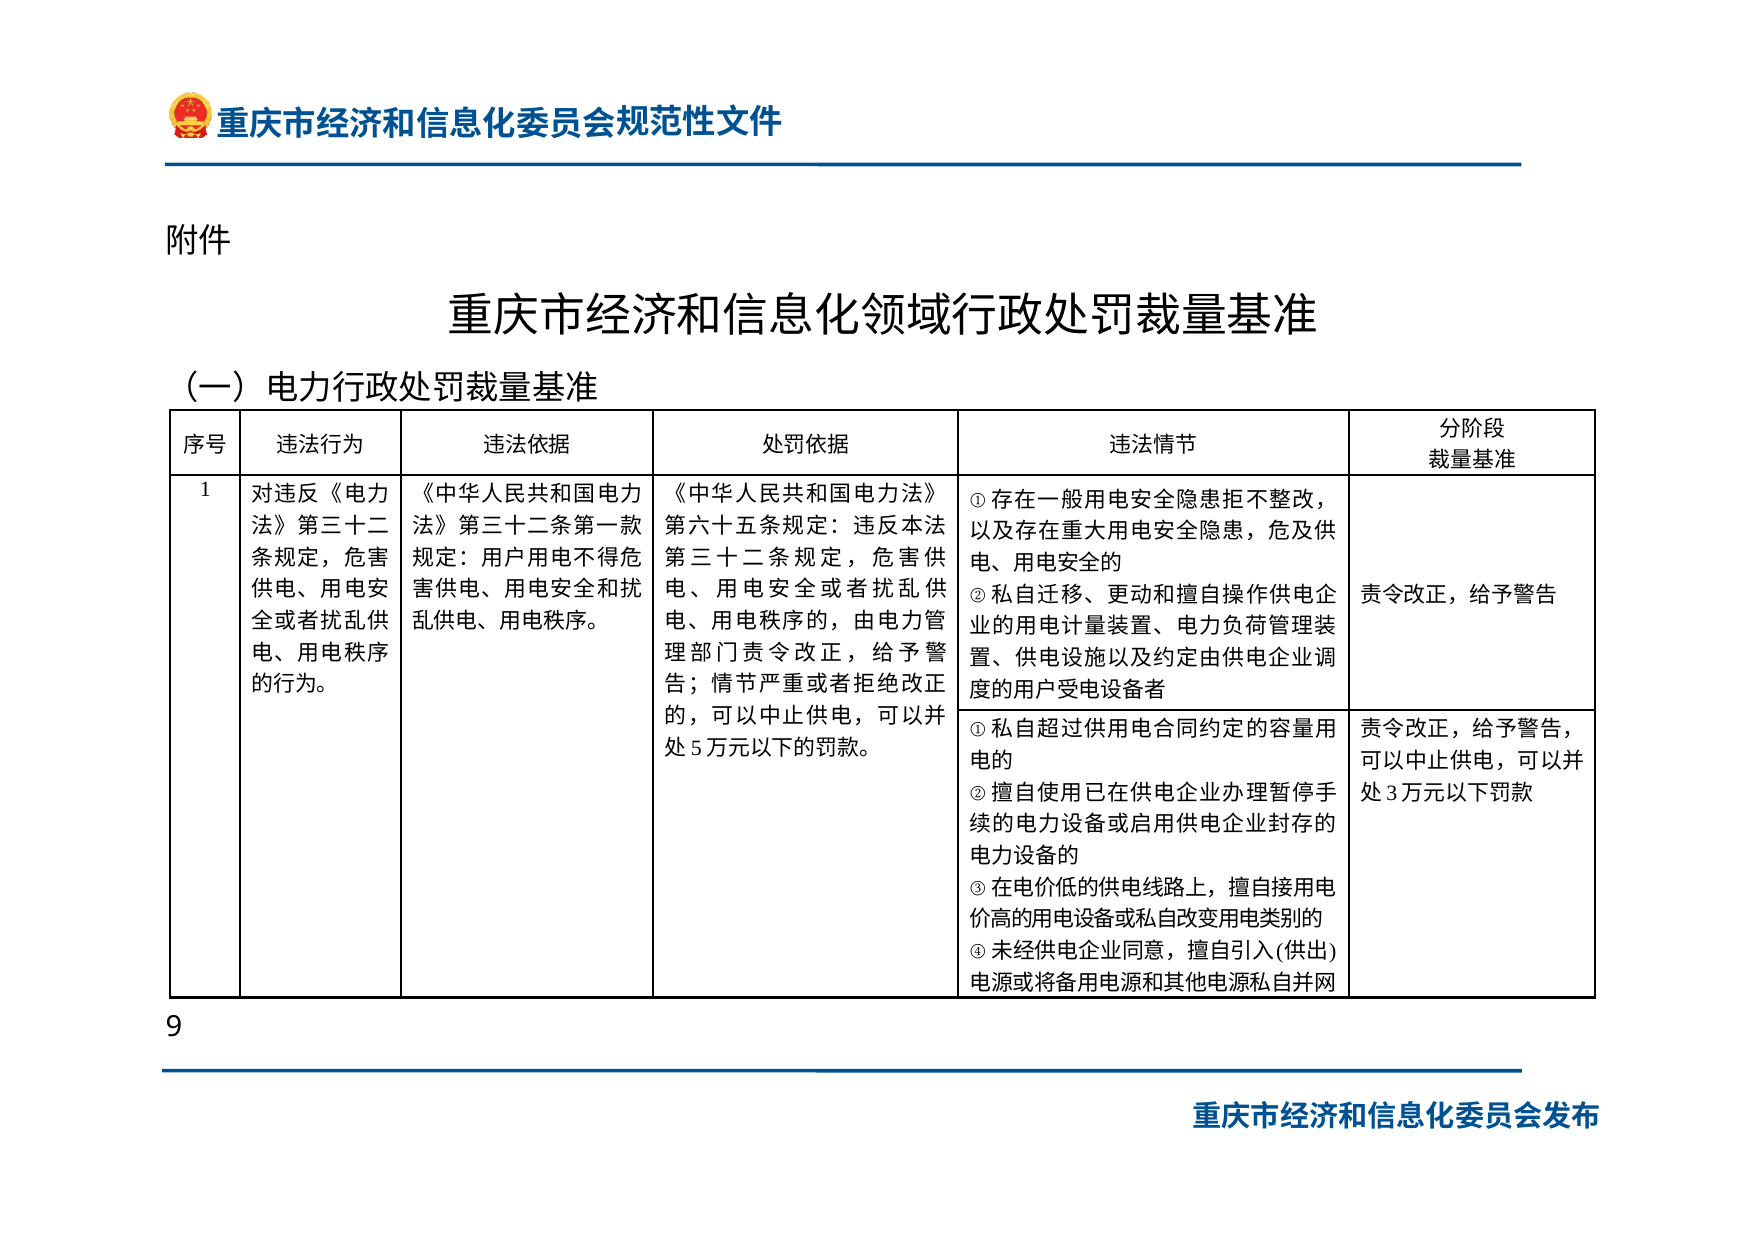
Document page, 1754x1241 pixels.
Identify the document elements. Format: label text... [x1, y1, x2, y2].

table_cell 《中华人民共和国电力法》第三十二条第一款规定：用户用电不得危害供电、用电安全和扰乱供电、用电秩序。 [402, 476, 652, 996]
table_cell 对违反《电力法》第三十二条规定，危害供电、用电安全或者扰乱供电、用电秩序的行为。 [241, 476, 400, 996]
table_cell 1 [171, 476, 239, 996]
text 附件 [165, 209, 1600, 262]
text （一）电力行政处罚裁量基准 [165, 360, 1600, 409]
text 重庆市经济和信息化领域行政处罚裁量基准 [165, 262, 1600, 360]
table_header 违法情节 [959, 411, 1348, 474]
table_cell ①存在一般用电安全隐患拒不整改，以及存在重大用电安全隐患，危及供电、用电安全的 ②私自迁移、更动和擅自操作供电企业的用电计量装置、电力负荷管理装置、供电设施以及约定由供电企业调度的用户受电设备者 [959, 476, 1348, 709]
table_header 违法依据 [402, 411, 652, 474]
table_header 处罚依据 [654, 411, 957, 474]
table_cell ①私自超过供用电合同约定的容量用电的 ②擅自使用已在供电企业办理暂停手续的电力设备或启用供电企业封存的电力设备的 ③在电价低的供电线路上，擅自接用电价高的用电设备或私自改变用电类别的 ④未经供电企业同意，擅自引入(供出)电源或将备用电源和其他电源私自并网的 [959, 711, 1348, 996]
table_cell 责令改正，给予警告 [1350, 476, 1594, 709]
table_header 序号 [171, 411, 239, 474]
table_header 分阶段 裁量基准 [1350, 411, 1594, 474]
picture [165, 90, 216, 142]
table_header 违法行为 [241, 411, 400, 474]
table_cell 《中华人民共和国电力法》第六十五条规定：违反本法第三十二条规定，危害供电、用电安全或者扰乱供电、用电秩序的，由电力管理部门责令改正，给予警告；情节严重或者拒绝改正的，可以中止供电，可以并处5万元以下的罚款。 [654, 476, 957, 996]
table_cell 责令改正，给予警告，可以中止供电，可以并处3万元以下罚款 [1350, 711, 1594, 996]
